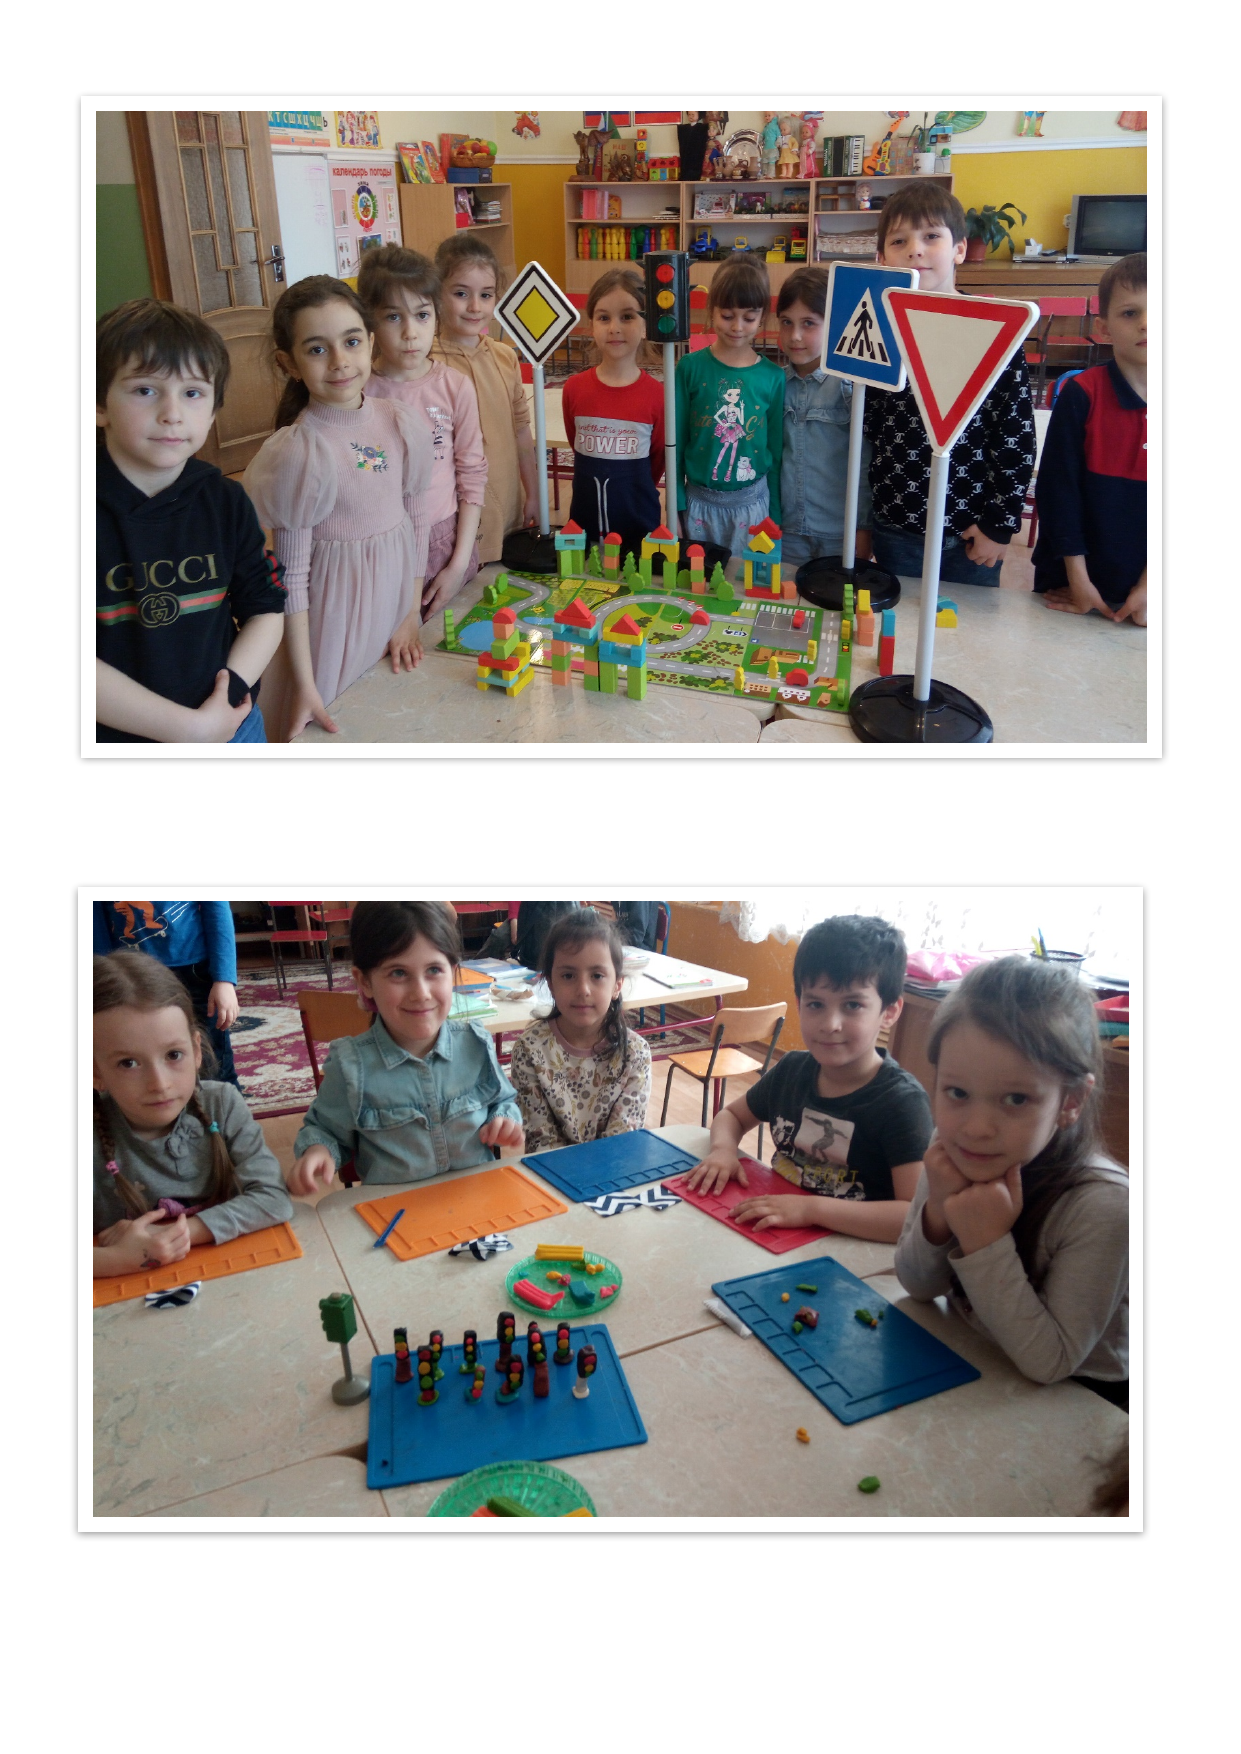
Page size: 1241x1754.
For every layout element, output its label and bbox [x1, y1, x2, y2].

picture [96, 111, 1147, 743]
picture [93, 901, 1129, 1517]
